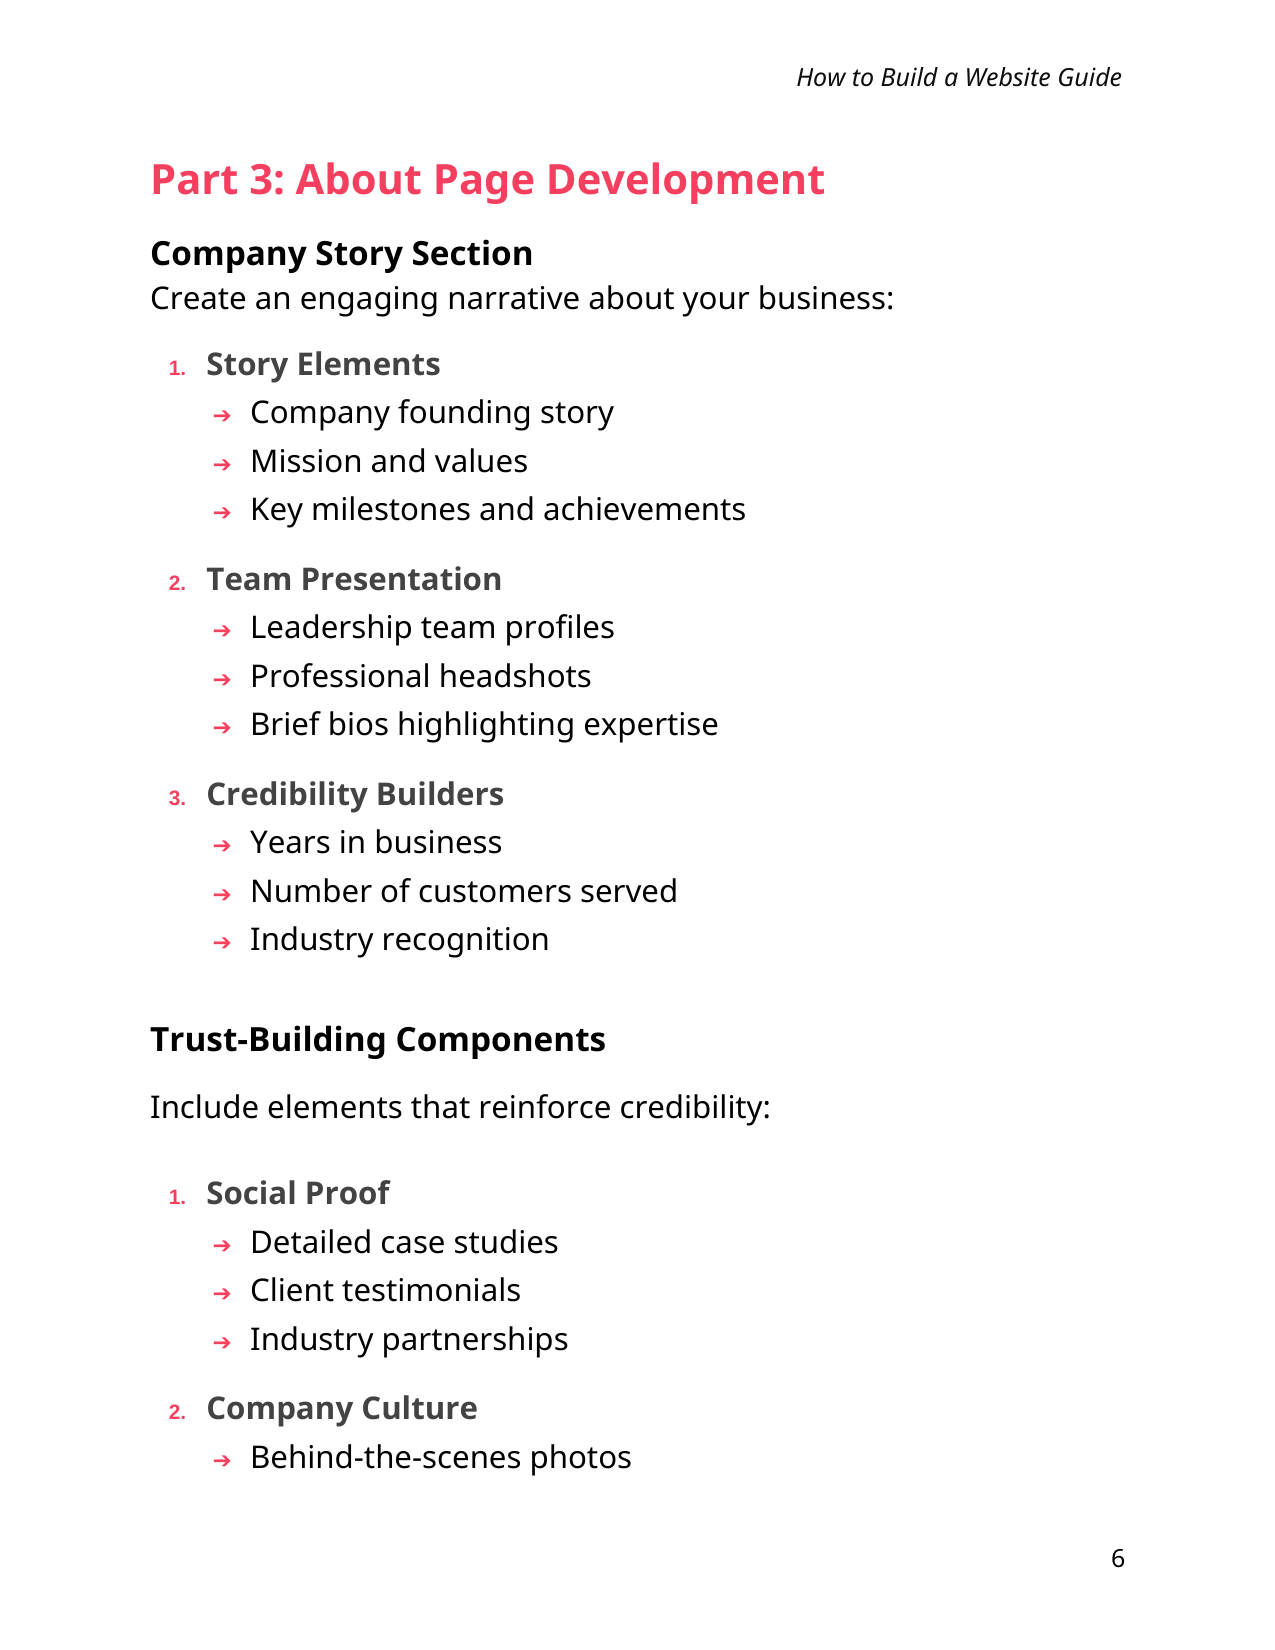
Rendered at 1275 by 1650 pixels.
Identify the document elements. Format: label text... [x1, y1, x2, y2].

text Include elements that reinforce credibility: [150, 1085, 1125, 1128]
list Key milestones and achievements [212, 487, 1125, 530]
list Number of customers served [212, 869, 1125, 911]
list Brief bios highlighting expertise [212, 702, 1125, 745]
list Behind-the-scenes photos [212, 1435, 1125, 1477]
list Industry partnerships [212, 1317, 1125, 1359]
subtitle Trust-Building Components [150, 1016, 1125, 1062]
list Client testimonials [212, 1268, 1125, 1311]
list Detailed case studies [212, 1220, 1125, 1262]
subtitle Part 3: About Page Development [150, 150, 1125, 207]
list Company founding story [212, 390, 1125, 433]
subtitle Company Story Section Create an engaging narrative about your business: [150, 230, 1125, 318]
list Industry recognition [212, 917, 1125, 960]
list Years in business [212, 820, 1125, 863]
list Social Proof [169, 1171, 1125, 1214]
list Mission and values [212, 439, 1125, 481]
list Credibility Builders [169, 772, 1125, 814]
list Story Elements [169, 342, 1125, 384]
list Leadership team profiles [212, 605, 1125, 648]
list Company Culture [169, 1386, 1125, 1429]
list Team Presentation [169, 557, 1125, 599]
list Professional headshots [212, 654, 1125, 696]
